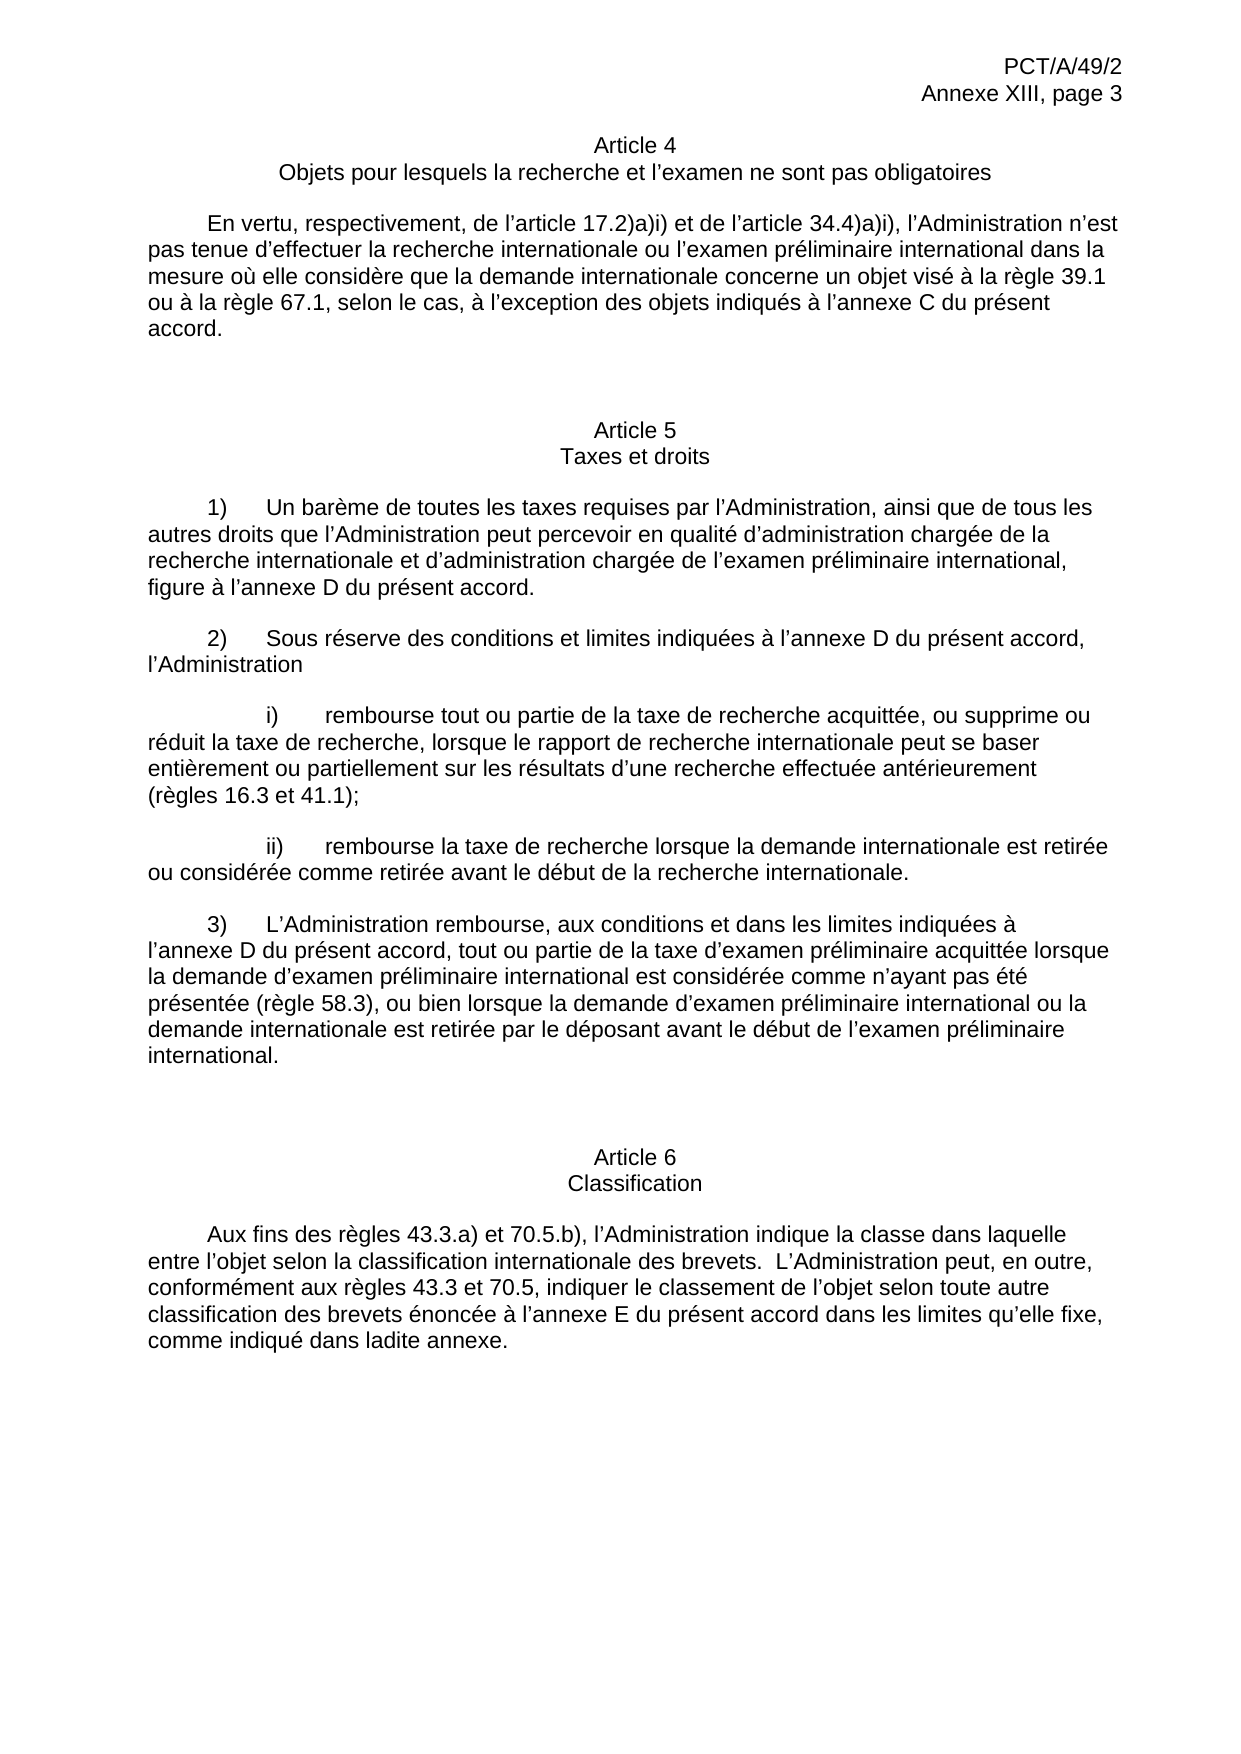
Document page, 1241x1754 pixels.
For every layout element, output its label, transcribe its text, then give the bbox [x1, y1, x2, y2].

text Article 5 Taxes et droits [148, 417, 1122, 469]
text 2) Sous réserve des conditions et limites indiquées à l’annexe D du présent accord, l’Administration [148, 625, 1122, 677]
text Aux fins des règles 43.3.a) et 70.5.b), l’Administration indique la classe dans laquelle entre l’objet selon la classification internationale des brevets. L’Administration peut, en outre, conformément aux règles 43.3 et 70.5, indiquer le classement de l’objet selon toute autre classification des brevets énoncée à l’annexe E du présent accord dans les limites qu’elle fixe, comme indiqué dans ladite annexe. [148, 1221, 1122, 1353]
text 3) L’Administration rembourse, aux conditions et dans les limites indiquées à l’annexe D du présent accord, tout ou partie de la taxe d’examen préliminaire acquittée lorsque la demande d’examen préliminaire international est considérée comme n’ayant pas été présentée (règle 58.3), ou bien lorsque la demande d’examen préliminaire international ou la demande internationale est retirée par le déposant avant le début de l’examen préliminaire international. [148, 911, 1122, 1069]
text ii) rembourse la taxe de recherche lorsque la demande internationale est retirée ou considérée comme retirée avant le début de la recherche internationale. [148, 833, 1122, 886]
text 1) Un barème de toutes les taxes requises par l’Administration, ainsi que de tous les autres droits que l’Administration peut percevoir en qualité d’administration chargée de la recherche internationale et d’administration chargée de l’examen préliminaire international, figure à l’annexe D du présent accord. [148, 494, 1122, 600]
text Article 4 Objets pour lesquels la recherche et l’examen ne sont pas obligatoires [148, 132, 1122, 185]
text i) rembourse tout ou partie de la taxe de recherche acquittée, ou supprime ou réduit la taxe de recherche, lorsque le rapport de recherche internationale peut se baser entièrement ou partiellement sur les résultats d’une recherche effectuée antérieurement (règles 16.3 et 41.1); [148, 702, 1122, 808]
text En vertu, respectivement, de l’article 17.2)a)i) et de l’article 34.4)a)i), l’Administration n’est pas tenue d’effectuer la recherche internationale ou l’examen préliminaire international dans la mesure où elle considère que la demande internationale concerne un objet visé à la règle 39.1 ou à la règle 67.1, selon le cas, à l’exception des objets indiqués à l’annexe C du présent accord. [148, 210, 1122, 342]
subtitle Article 6 Classification [148, 1144, 1122, 1196]
